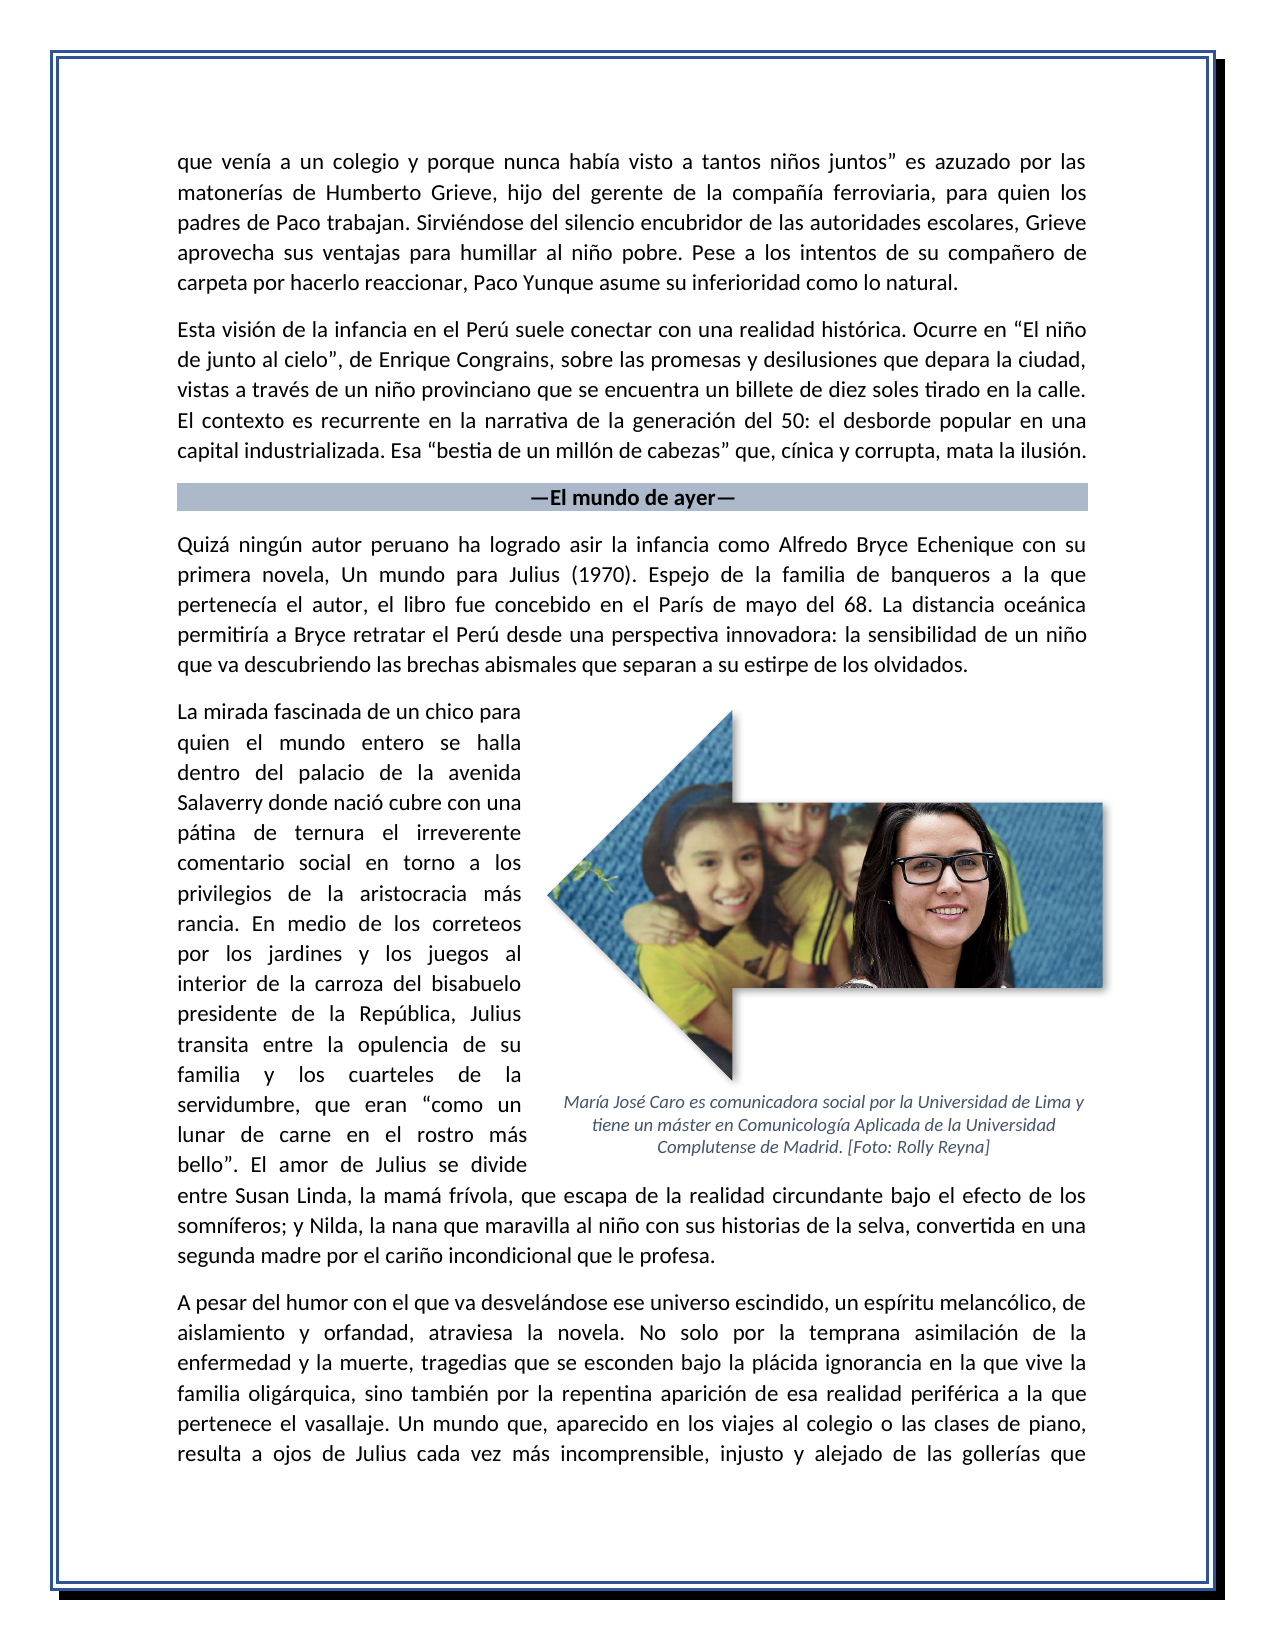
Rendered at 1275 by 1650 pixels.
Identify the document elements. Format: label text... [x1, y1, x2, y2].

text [177, 147, 1088, 296]
text Quizá ningún autor peruano ha logrado asir la infancia como Alfredo Bryce Echenique con su primera novela, Un mundo para Julius (1970). Espejo de la familia de banqueros a la que pertenecía el autor, el libro fue concebido en el París de mayo del 68. La distancia oceánica permitiría a Bryce retratar el Perú desde una perspectiva innovadora: la sensibilidad de un niño que va descubriendo las brechas abismales que separan a su estirpe de los olvidados. [177, 530, 1088, 679]
picture [547, 710, 1103, 1081]
text —El mundo de ayer— [177, 483, 1088, 511]
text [177, 1288, 1088, 1467]
text Esta visión de la infancia en el Perú suele conectar con una realidad histórica. Ocurre en “El niño de junto al cielo”, de Enrique Congrains, sobre las promesas y desilusiones que depara la ciudad, vistas a través de un niño provinciano que se encuentra un billete de diez soles tirado en la calle. El contexto es recurrente en la narrativa de la generación del 50: el desborde popular en una capital industrializada. Esa “bestia de un millón de cabezas” que, cínica y corrupta, mata la ilusión. [177, 315, 1088, 464]
